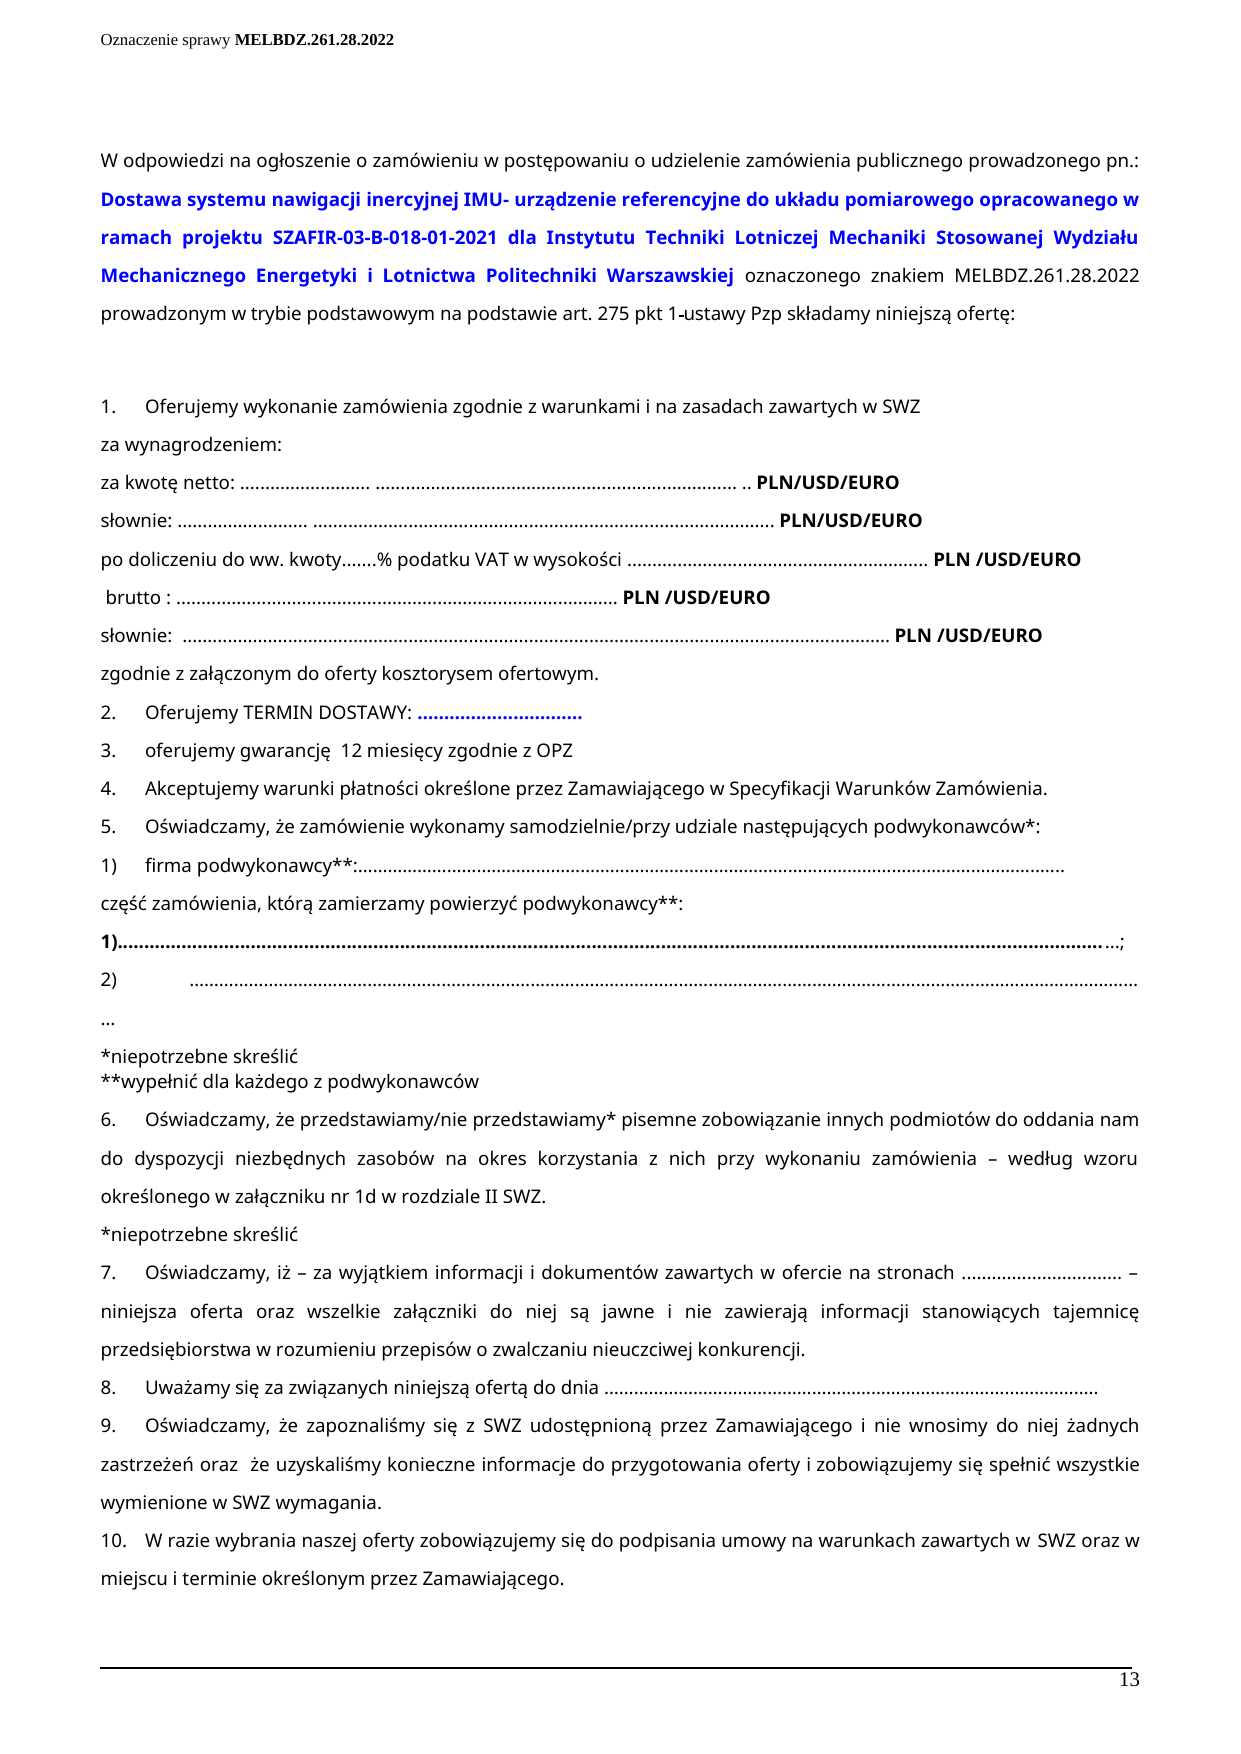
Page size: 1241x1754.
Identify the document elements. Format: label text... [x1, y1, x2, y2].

text słownie: ............................................................................................................................................. PLN /USD/EURO [100, 622, 1140, 648]
list Oferujemy TERMIN DOSTAWY: …………………………. [100, 699, 1140, 724]
text brutto : ........................................................................................ PLN /USD/EURO [100, 584, 1140, 610]
text słownie: .......................... ............................................................................................ PLN/USD/EURO [100, 508, 1140, 533]
list Oświadczamy, że zamówienie wykonamy samodzielnie/przy udziale następujących podwykonawców*: [100, 814, 1140, 839]
list Oświadczamy, że przedstawiamy/nie przedstawiamy* pisemne zobowiązanie innych podmiotów do oddania nam do dyspozycji niezbędnych zasobów na okres korzystania z nich przy wykonaniu zamówienia – według wzoru określonego w załączniku nr 1d w rozdziale II SWZ. [100, 1107, 1140, 1209]
list ...; [100, 928, 1140, 954]
list Oświadczamy, iż – za wyjątkiem informacji i dokumentów zawartych w ofercie na stronach ................................ – niniejsza oferta oraz wszelkie załączniki do niej są jawne i nie zawierają informacji stanowiących tajemnicę przedsiębiorstwa w rozumieniu przepisów o zwalczaniu nieuczciwej konkurencji. [100, 1260, 1140, 1362]
text po doliczeniu do ww. kwoty.......% podatku VAT w wysokości ............................................................ PLN /USD/EURO [100, 546, 1140, 572]
text za kwotę netto: .......................... ........................................................................ .. PLN/USD/EURO [100, 469, 1140, 495]
list oferujemy gwarancję 12 miesięcy zgodnie z OPZ [100, 737, 1140, 763]
text zgodnie z załączonym do oferty kosztorysem ofertowym. [100, 661, 1140, 686]
text **wypełnić dla każdego z podwykonawców [100, 1068, 1140, 1094]
text *niepotrzebne skreślić [100, 1043, 1140, 1068]
text za wynagrodzeniem: [100, 431, 1140, 457]
text część zamówienia, którą zamierzamy powierzyć podwykonawcy**: [100, 890, 1140, 916]
list Oświadczamy, że zapoznaliśmy się z SWZ udostępnioną przez Zamawiającego i nie wnosimy do niej żadnych zastrzeżeń oraz że uzyskaliśmy konieczne informacje do przygotowania oferty i zobowiązujemy się spełnić wszystkie wymienione w SWZ wymagania. [100, 1413, 1140, 1514]
text *niepotrzebne skreślić [100, 1221, 1140, 1247]
list Oferujemy wykonanie zamówienia zgodnie z warunkami i na zasadach zawartych w SWZ [100, 393, 1140, 419]
list Akceptujemy warunki płatności określone przez Zamawiającego w Specyfikacji Warunków Zamówienia. [100, 775, 1140, 801]
list Uważamy się za związanych niniejszą ofertą do dnia ………………………………………………………………………..…………….. [100, 1374, 1140, 1400]
list …………………………………………………………………………………………………………………………………………………………………………… [100, 967, 1140, 1030]
list W razie wybrania naszej oferty zobowiązujemy się do podpisania umowy na warunkach zawartych w SWZ oraz w miejscu i terminie określonym przez Zamawiającego. [100, 1527, 1140, 1591]
list firma podwykonawcy**:…………………………………………………………………………………………………….………………….…... [100, 852, 1140, 877]
text W odpowiedzi na ogłoszenie o zamówieniu w postępowaniu o udzielenie zamówienia publicznego prowadzonego pn.: Dostawa systemu nawigacji inercyjnej IMU- urządzenie referencyjne do układu pomiarowego opracowanego w ramach projektu SZAFIR-03-B-018-01-2021 dla Instytutu Techniki Lotniczej Mechaniki Stosowanej Wydziału Mechanicznego Energetyki i Lotnictwa Politechniki Warszawskiej oznaczonego znakiem MELBDZ.261.28.2022 prowadzonym w trybie podstawowym na podstawie art. 275 pkt 1 ustawy Pzp składamy niniejszą ofertę: [100, 148, 1140, 326]
